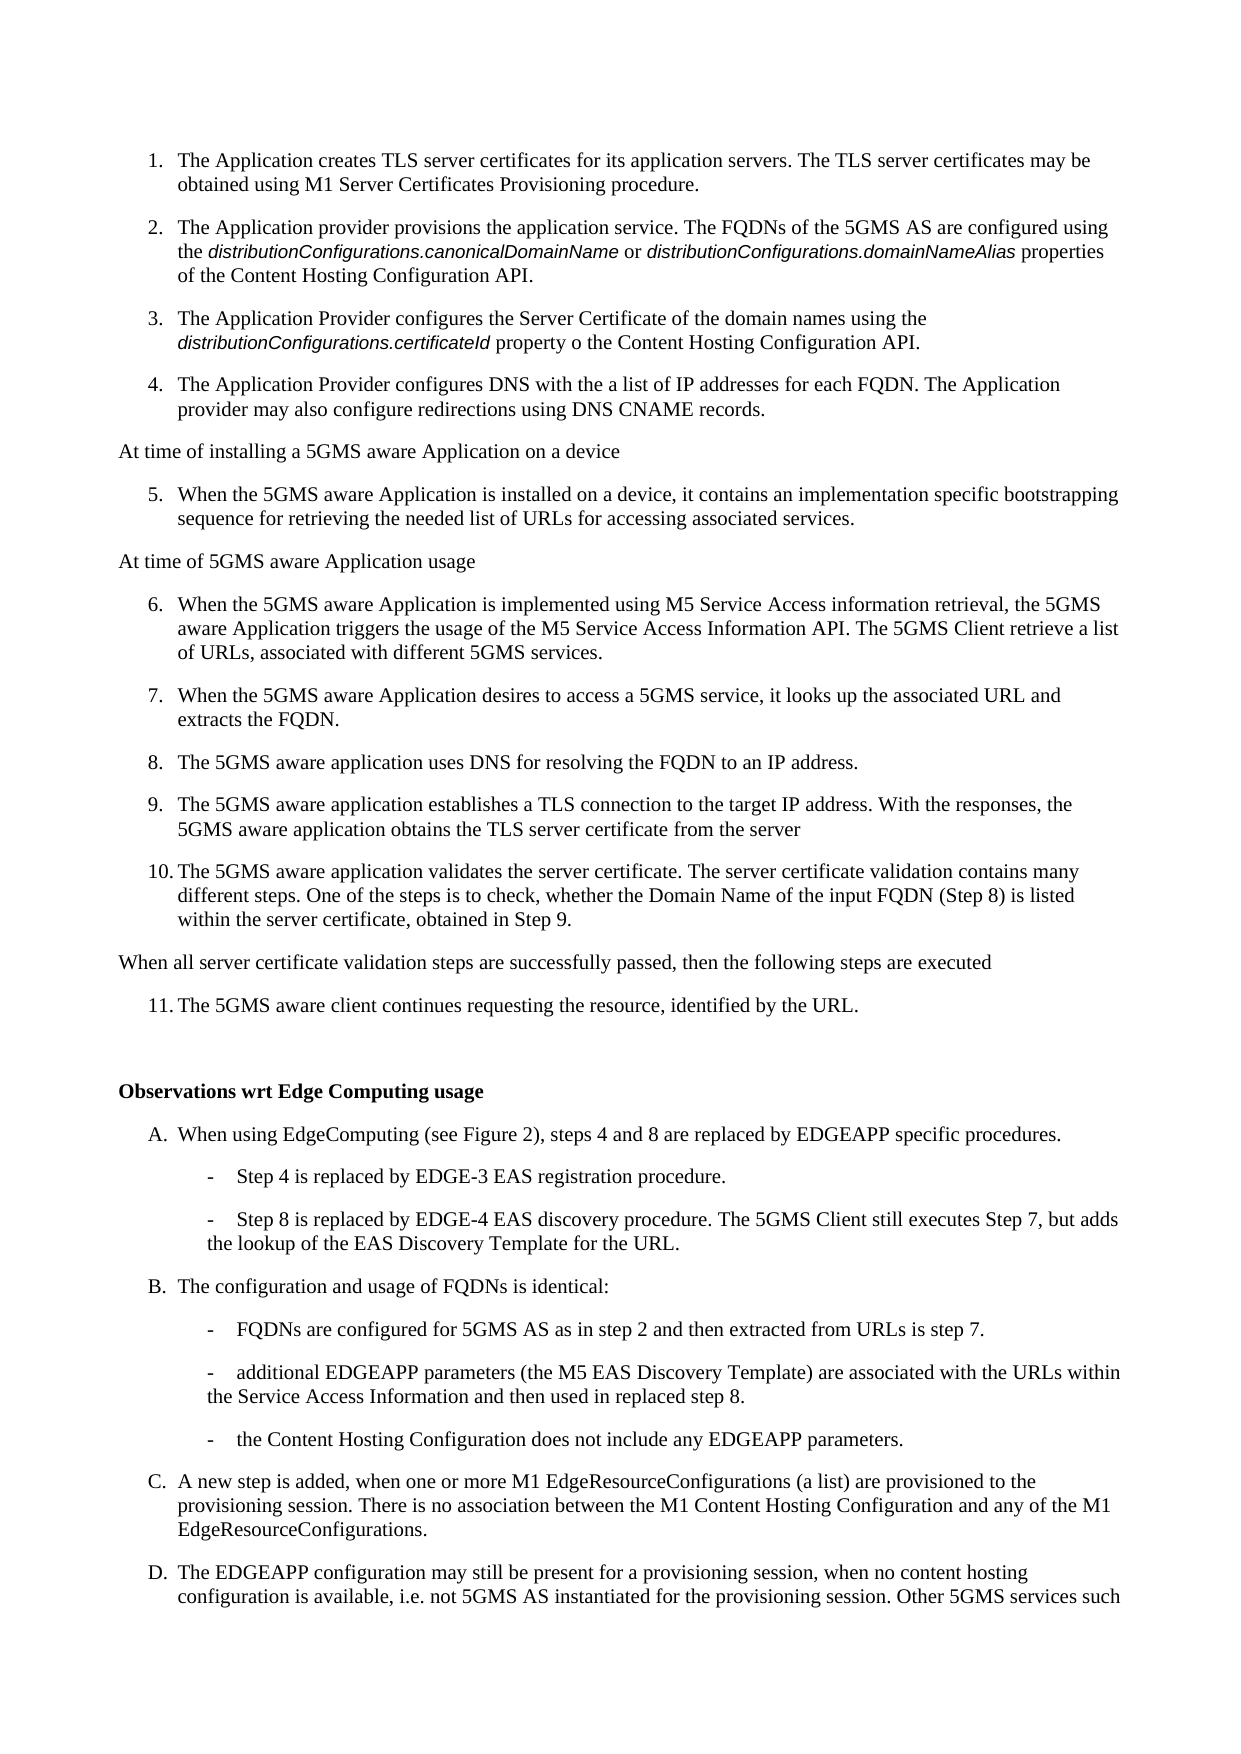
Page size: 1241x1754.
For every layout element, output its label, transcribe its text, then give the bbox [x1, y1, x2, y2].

text 2. The Application provider provisions the application service. The FQDNs of the 5GMS AS are configured using the distributionConfigurations.canonicalDomainName or distributionConfigurations.domainNameAlias properties of the Content Hosting Configuration API. [148, 214, 1122, 287]
text 7. When the 5GMS aware Application desires to access a 5GMS service, it looks up the associated URL and extracts the FQDN. [148, 683, 1122, 731]
text - Step 8 is replaced by EDGE-4 EAS discovery procedure. The 5GMS Client still executes Step 7, but adds the lookup of the EAS Discovery Template for the URL. [207, 1207, 1122, 1255]
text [148, 1560, 1122, 1608]
text - additional EDGEAPP parameters (the M5 EAS Discovery Template) are associated with the URLs within the Service Access Information and then used in replaced step 8. [207, 1359, 1122, 1408]
text 3. The Application Provider configures the Server Certificate of the domain names using the distributionConfigurations.certificateId property o the Content Hosting Configuration API. [148, 306, 1122, 354]
text C. A new step is added, when one or more M1 EdgeResourceConfigurations (a list) are provisioned to the provisioning session. There is no association between the M1 Content Hosting Configuration and any of the M1 EdgeResourceConfigurations. [148, 1469, 1122, 1541]
text 5. When the 5GMS aware Application is installed on a device, it contains an implementation specific bootstrapping sequence for retrieving the needed list of URLs for accessing associated services. [148, 482, 1122, 530]
text 8. The 5GMS aware application uses DNS for resolving the FQDN to an IP address. [148, 749, 1122, 774]
text 11. The 5GMS aware client continues requesting the resource, identified by the URL. [148, 993, 1122, 1017]
text Observations wrt Edge Computing usage [118, 1079, 1122, 1103]
text When all server certificate validation steps are successfully passed, then the following steps are executed [118, 950, 1122, 974]
text - the Content Hosting Configuration does not include any EDGEAPP parameters. [207, 1426, 1122, 1451]
text 6. When the 5GMS aware Application is implemented using M5 Service Access information retrieval, the 5GMS aware Application triggers the usage of the M5 Service Access Information API. The 5GMS Client retrieve a list of URLs, associated with different 5GMS services. [148, 592, 1122, 664]
text A. When using EdgeComputing (see Figure 2), steps 4 and 8 are replaced by EDGEAPP specific procedures. [148, 1121, 1122, 1146]
text 10. The 5GMS aware application validates the server certificate. The server certificate validation contains many different steps. One of the steps is to check, whether the Domain Name of the input FQDN (Step 8) is listed within the server certificate, obtained in Step 9. [148, 859, 1122, 931]
text B. The configuration and usage of FQDNs is identical: [148, 1274, 1122, 1298]
text - FQDNs are configured for 5GMS AS as in step 2 and then extracted from URLs is step 7. [207, 1317, 1122, 1341]
text At time of installing a 5GMS aware Application on a device [118, 439, 1122, 463]
text 4. The Application Provider configures DNS with the a list of IP addresses for each FQDN. The Application provider may also configure redirections using DNS CNAME records. [148, 372, 1122, 421]
text At time of 5GMS aware Application usage [118, 549, 1122, 573]
text 1. The Application creates TLS server certificates for its application servers. The TLS server certificates may be obtained using M1 Server Certificates Provisioning procedure. [148, 148, 1122, 196]
text - Step 4 is replaced by EDGE-3 EAS registration procedure. [207, 1164, 1122, 1188]
text 9. The 5GMS aware application establishes a TLS connection to the target IP address. With the responses, the 5GMS aware application obtains the TLS server certificate from the server [148, 792, 1122, 841]
